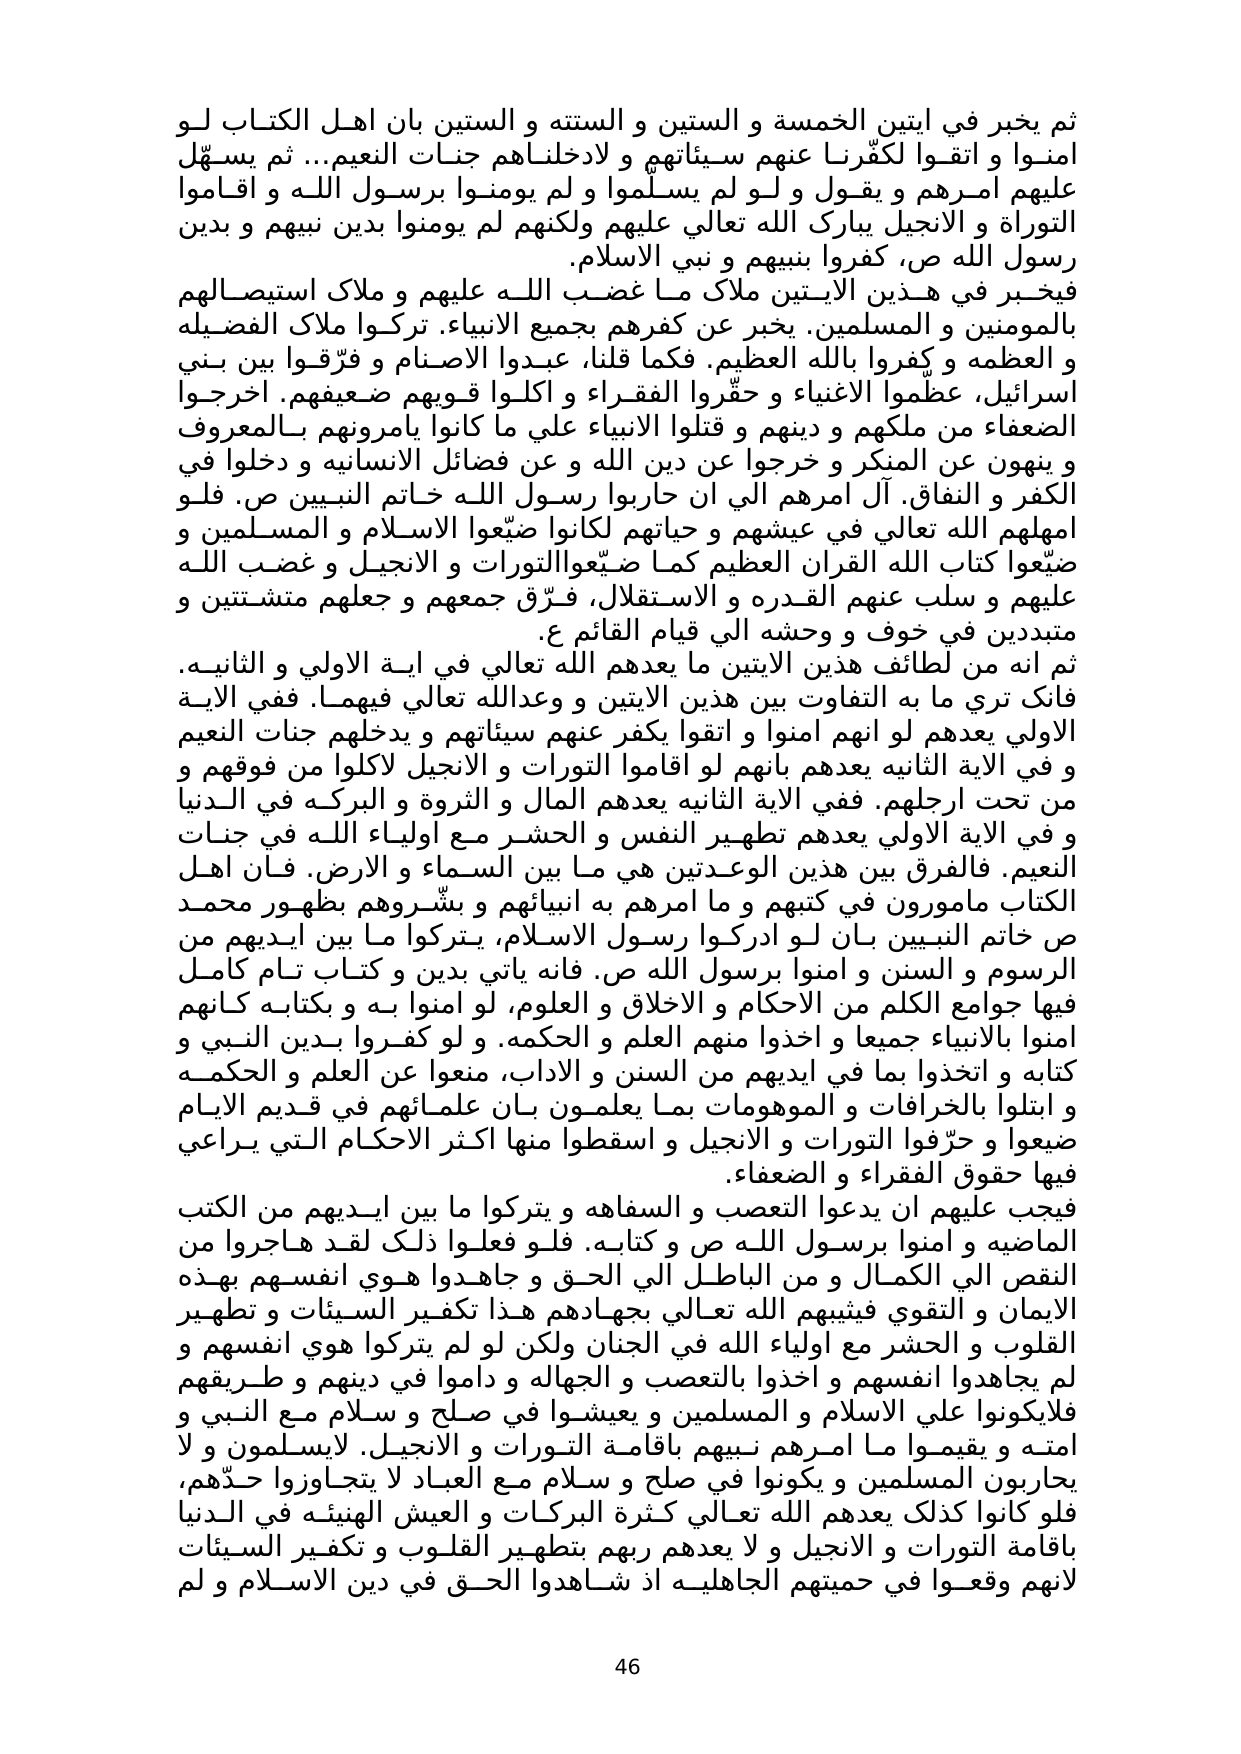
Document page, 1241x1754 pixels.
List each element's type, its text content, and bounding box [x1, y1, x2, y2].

text فيخبر في هذين الايتين ملاک ما غضب الله عليهم و ملاک استيصالهم بالمومنين و المسلمين. يخبر عن کفرهم بجميع الانبياء. ترکوا ملاک الفضيله و العظمه و کفروا بالله العظيم. فکما قلنا، عبدوا الاصنام و فرّقوا بين بني اسرائيل، عظّموا الاغنياء و حقّروا الفقراء و اکلوا قويهم ضعيفهم. اخرجوا الضعفاء من ملکهم و دينهم و قتلوا الانبياء علي ما کانوا يامرونهم بالمعروف و ينهون عن المنکر و خرجوا عن دين الله و عن فضائل الانسانيه و دخلوا في الکفر و النفاق. آل امرهم الي ان حاربوا رسول الله خاتم النبيين ص. فلو امهلهم الله تعالي في عيشهم و حياتهم لکانوا ضيّعوا الاسلام و المسلمين و ضيّعوا کتاب الله القران العظيم کما ضيّعواالتورات و الانجيل و غضب الله عليهم و سلب عنهم القدره و الاستقلال، فرّق جمعهم و جعلهم متشتتين و متبددين في خوف و وحشه الي قيام القائم ع. [177, 273, 1078, 647]
text ثم يخبر في ايتين الخمسة و الستين و الستته و الستين بان اهل الکتاب لو امنوا و اتقوا لکفّرنا عنهم سيئاتهم و لادخلناهم جنات النعيم... ثم يسهّل عليهم امرهم و يقول و لو لم يسلّموا و لم يومنوا برسول الله و اقاموا التوراة و الانجيل يبارک الله تعالي عليهم ولکنهم لم يومنوا بدين نبيهم و بدين رسول الله ص، کفروا بنبيهم و نبي الاسلام. [177, 103, 1078, 273]
text ثم انه من لطائف هذين الايتين ما يعدهم الله تعالي في اية الاولي و الثانيه. فانک تري ما به التفاوت بين هذين الايتين و وعدالله تعالي فيهما. ففي الاية الاولي يعدهم لو انهم امنوا و اتقوا يکفر عنهم سيئاتهم و يدخلهم جنات النعيم و في الاية الثانيه يعدهم بانهم لو اقاموا التورات و الانجيل لاکلوا من فوقهم و من تحت ارجلهم. ففي الاية الثانيه يعدهم المال و الثروة و البرکه في الدنيا و في الاية الاولي يعدهم تطهير النفس و الحشر مع اولياء الله في جنات النعيم. فالفرق بين هذين الوعدتين هي ما بين السماء و الارض. فان اهل الکتاب مامورون في کتبهم و ما امرهم به انبيائهم و بشّروهم بظهور محمد ص خاتم النبيين بان لو ادرکوا رسول الاسلام، يترکوا ما بين ايديهم من الرسوم و السنن و امنوا برسول الله ص. فانه ياتي بدين و کتاب تام کامل فيها جوامع الکلم من الاحکام و الاخلاق و العلوم، لو امنوا به و بکتابه کانهم امنوا بالانبياء جميعا و اخذوا منهم العلم و الحکمه. و لو کفروا بدين النبي و کتابه و اتخذوا بما في ايديهم من السنن و الاداب، منعوا عن العلم و الحکمه و ابتلوا بالخرافات و الموهومات بما يعلمون بان علمائهم في قديم الايام ضيعوا و حرّفوا التورات و الانجيل و اسقطوا منها اکثر الاحکام التي يراعي فيها حقوق الفقراء و الضعفاء. [177, 647, 1078, 1190]
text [177, 1190, 1078, 1598]
